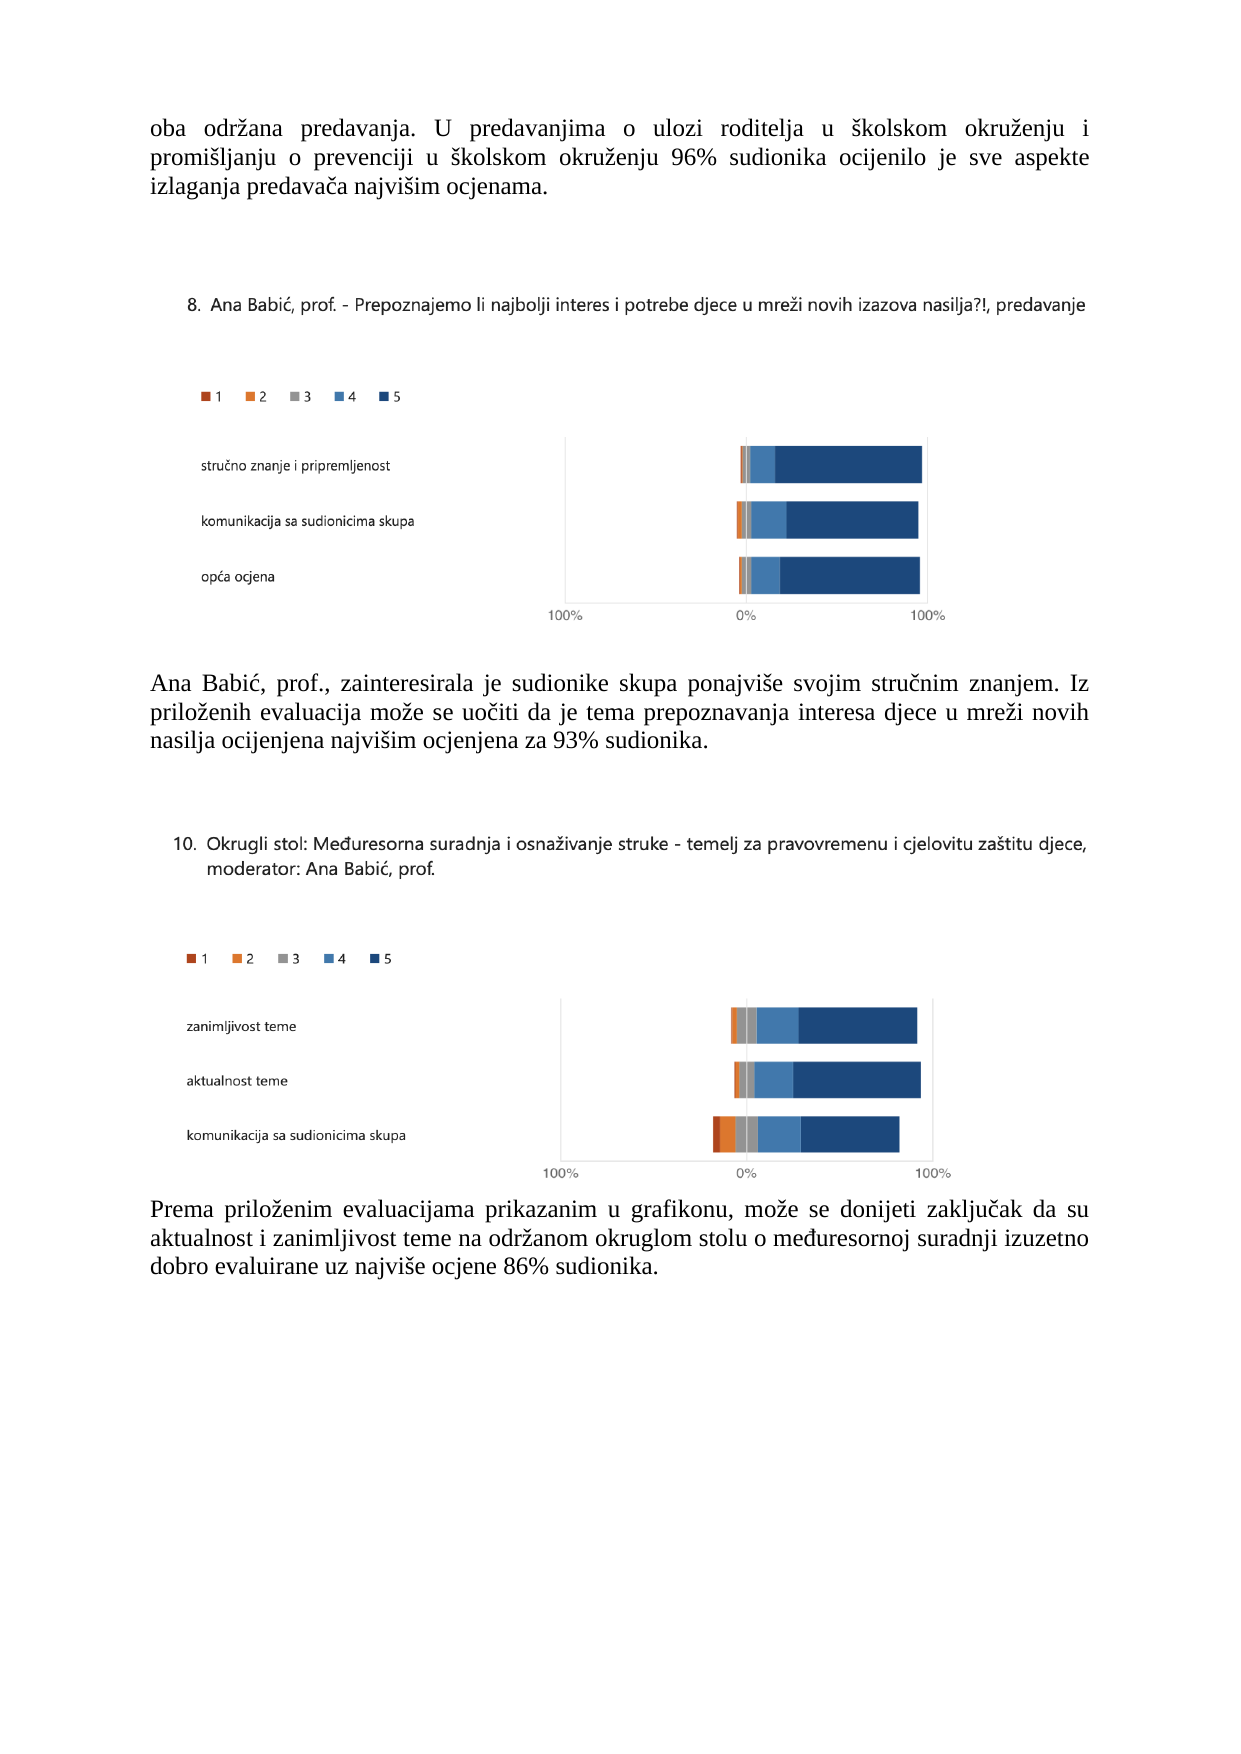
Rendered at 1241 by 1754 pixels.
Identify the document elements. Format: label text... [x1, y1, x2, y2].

text Ana Babić, prof., zainteresirala je sudionike skupa ponajviše svojim stručnim znanjem. Iz priloženih evaluacija može se uočiti da je tema prepoznavanja interesa djece u mreži novih nasilja ocijenjena najvišim ocjenjena za 93% sudionika. [150, 668, 1090, 754]
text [150, 113, 1090, 200]
picture [150, 257, 1106, 640]
text Prema priloženim evaluacijama prikazanim u grafikonu, može se donijeti zaključak da su aktualnost i zanimljivost teme na održanom okruglom stolu o međuresornoj suradnji izuzetno dobro evaluirane uz najviše ocjene 86% sudionika. [150, 1194, 1090, 1280]
picture [150, 811, 1106, 1194]
